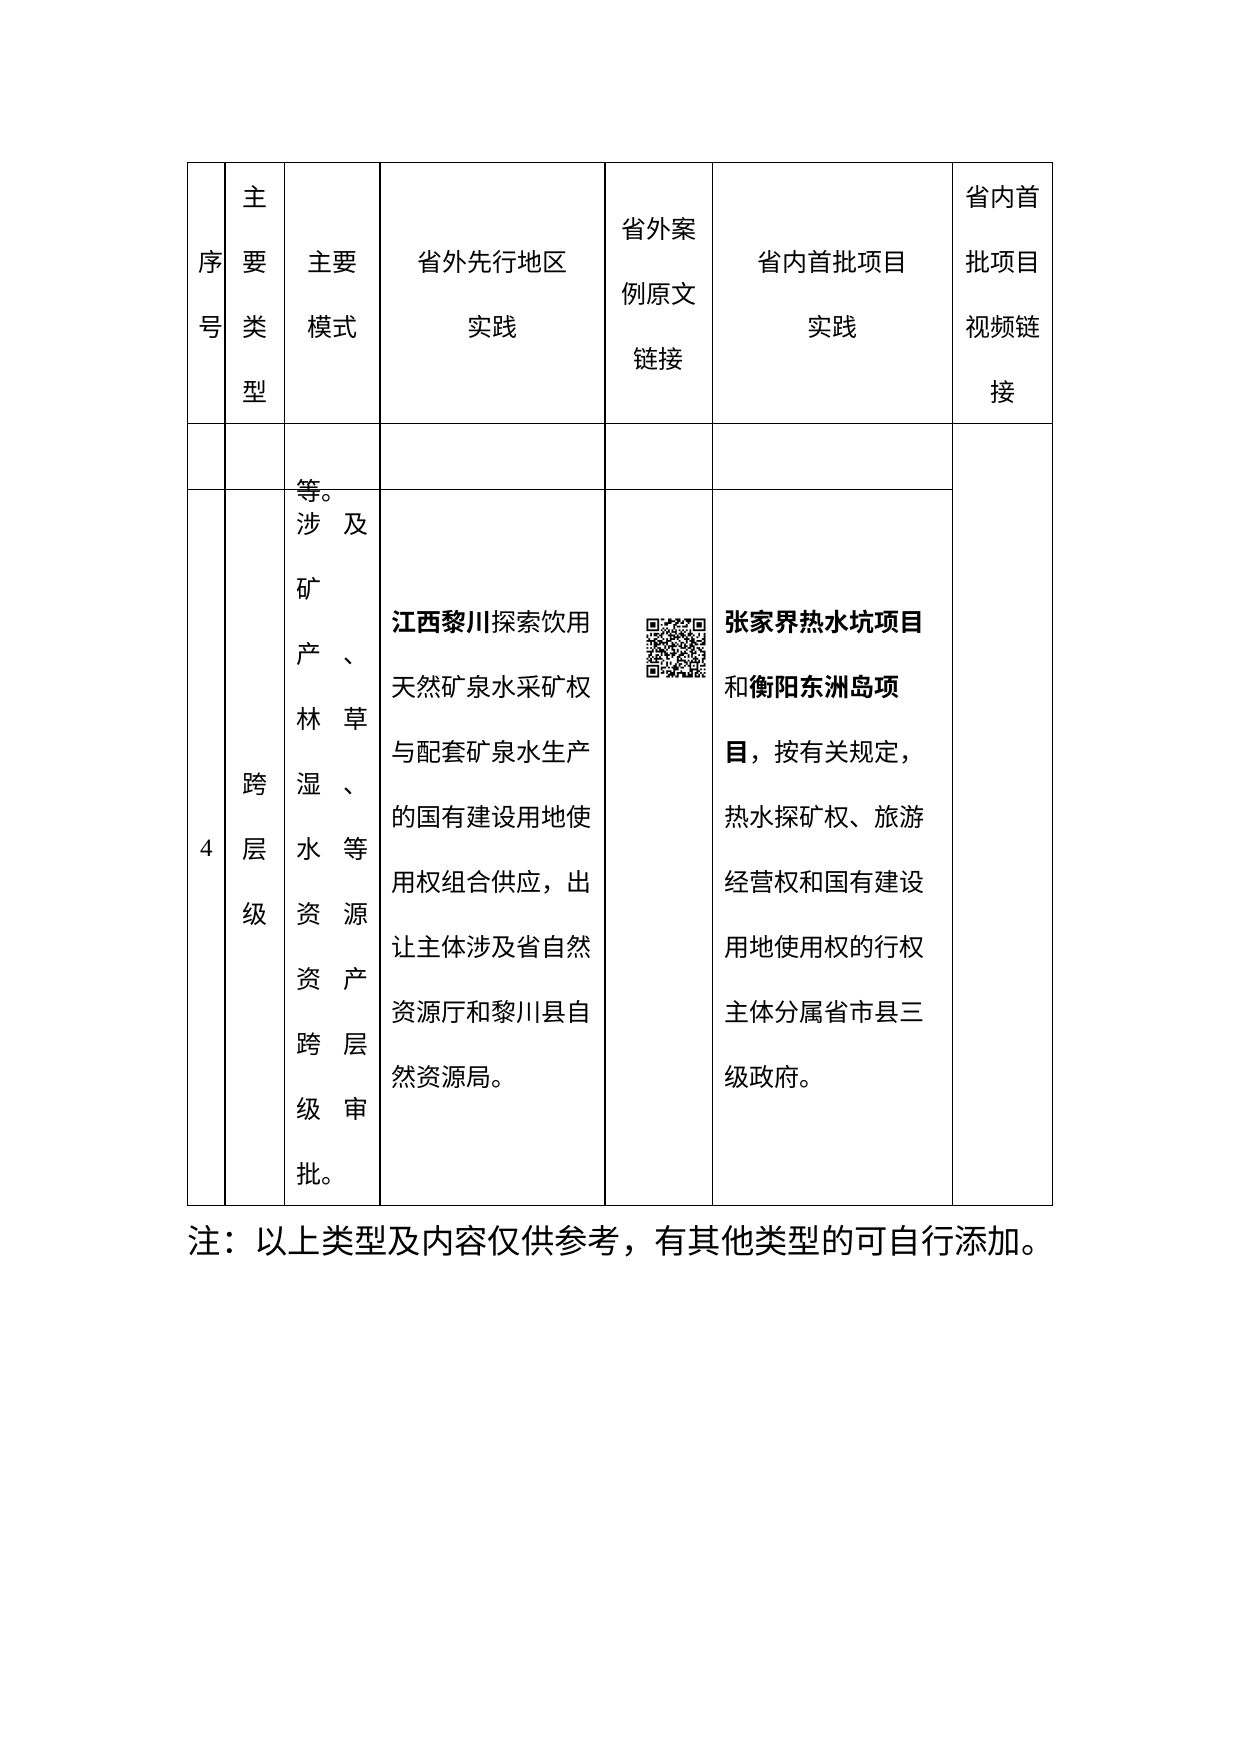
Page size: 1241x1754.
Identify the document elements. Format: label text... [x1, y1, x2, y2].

table_cell 张家界热水坑项目和衡阳东洲岛项目，按有关规定，热水探矿权、旅游经营权和国有建设用地使用权的行权主体分属省市县三级政府。 [713, 490, 952, 1205]
table_header 主要类型 [226, 163, 284, 423]
table_cell 涉及矿产、林草湿、水等资源资产跨层级审批。 [285, 490, 379, 1205]
table_header 省内首批项目视频链接 [953, 163, 1052, 423]
table_header 省外先行地区 实践 [381, 163, 604, 423]
table_cell [606, 490, 712, 1205]
table_header 序号 [188, 163, 224, 423]
table_header 主要 模式 [285, 163, 379, 423]
text 注：以上类型及内容仅供参考，有其他类型的可自行添加。 [187, 1206, 1053, 1271]
table_cell 跨 层 级 [226, 490, 284, 1205]
table_header 省外案例原文链接 [606, 163, 712, 423]
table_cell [381, 424, 604, 489]
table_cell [713, 424, 952, 489]
table_header 省内首批项目 实践 [713, 163, 952, 423]
table_cell 江西黎川探索饮用天然矿泉水采矿权与配套矿泉水生产的国有建设用地使用权组合供应，出让主体涉及省自然资源厅和黎川县自然资源局。 [381, 490, 604, 1205]
table_cell 4 [188, 490, 224, 1205]
picture [643, 615, 709, 681]
